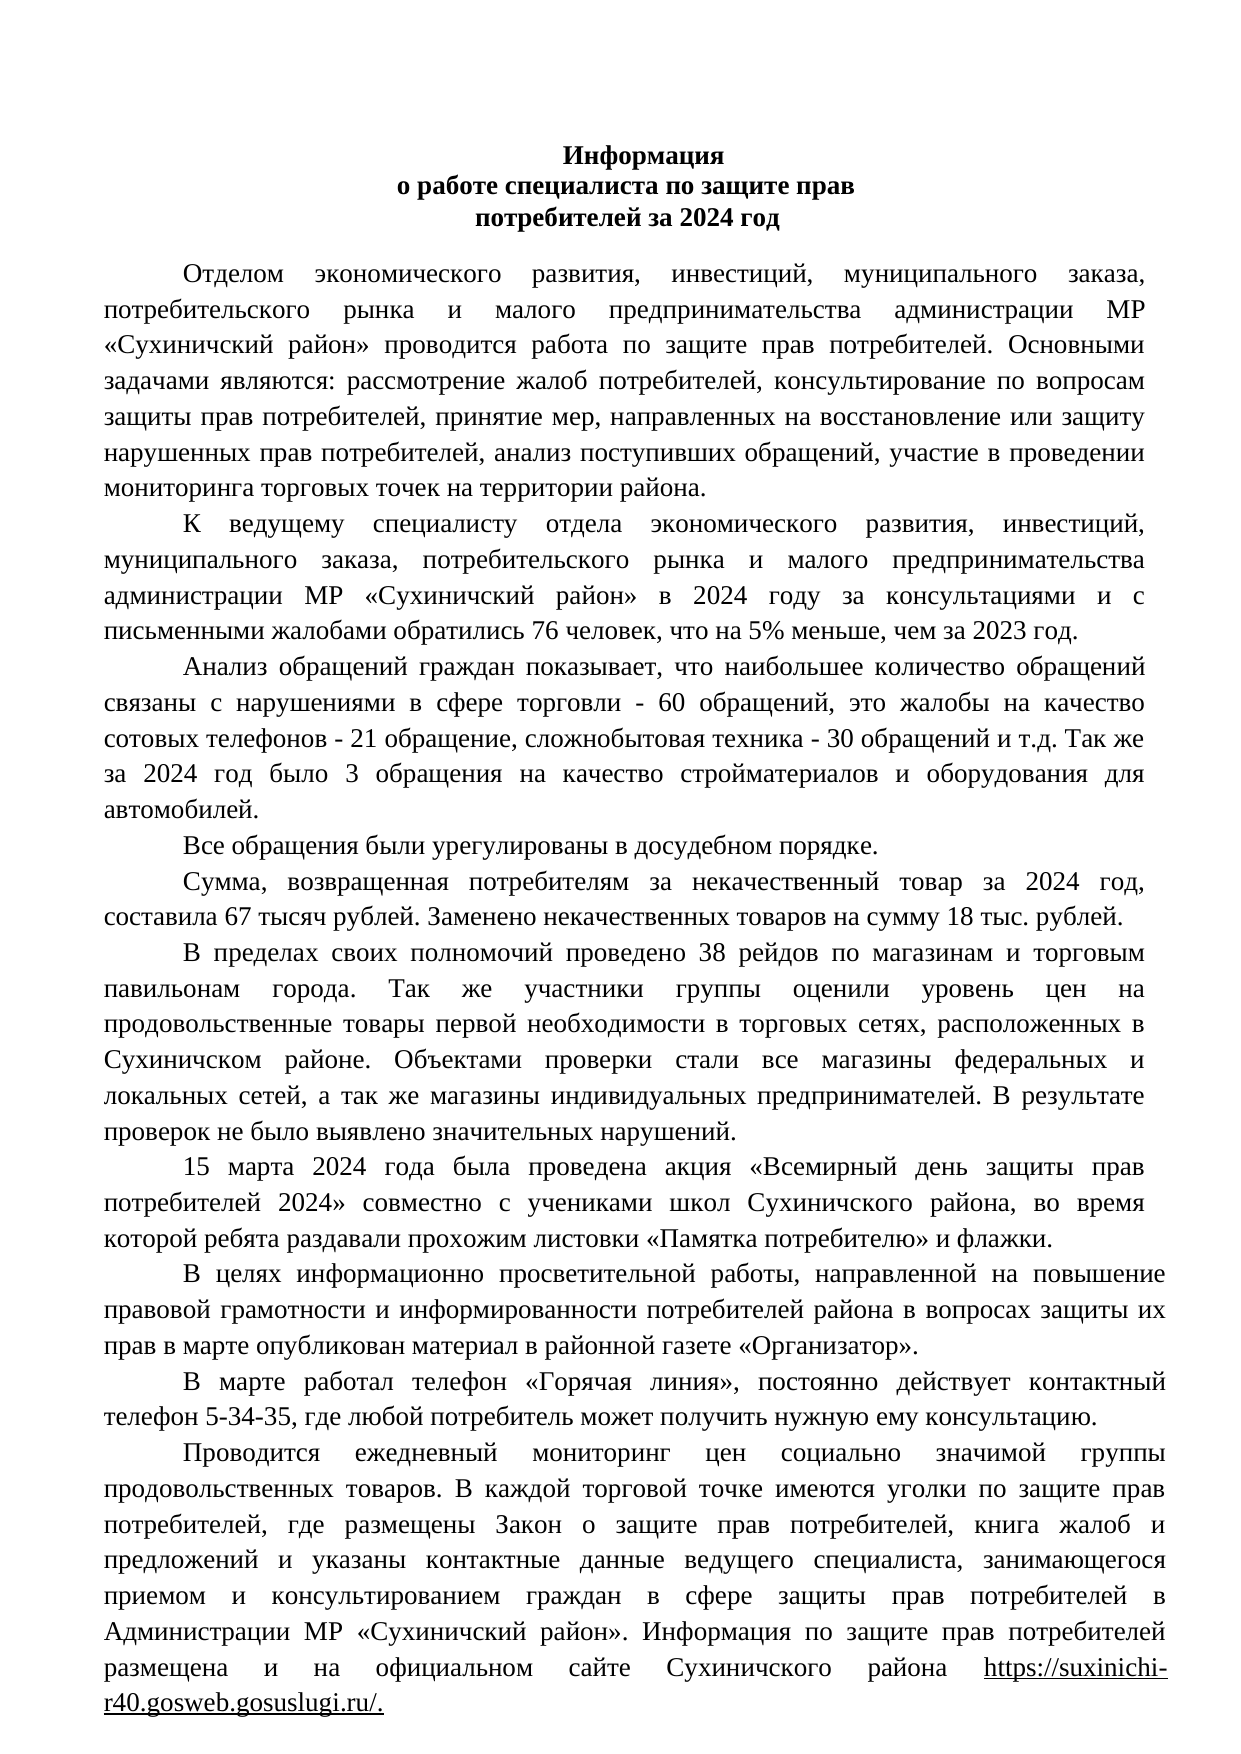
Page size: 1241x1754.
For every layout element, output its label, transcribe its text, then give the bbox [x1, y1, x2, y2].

text Все обращения были урегулированы в досудебном порядке. [103, 829, 1167, 860]
text 15 марта 2024 года была проведена акция «Всемирный день защиты прав потребителей 2024» совместно с учениками школ Сухиничского района, во время которой ребята раздавали прохожим листовки «Памятка потребителю» и флажки. [103, 1150, 1146, 1253]
text о работе специалиста по защите прав потребителей за 2024 год [322, 170, 930, 232]
text Отделом экономического развития, инвестиций, муниципального заказа, потребительского рынка и малого предпринимательства администрации МР «Сухиничский район» проводится работа по защите прав потребителей. Основными задачами являются: рассмотрение жалоб потребителей, консультирование по вопросам защиты прав потребителей, принятие мер, направленных на восстановление или защиту нарушенных прав потребителей, анализ поступивших обращений, участие в проведении мониторинга торговых точек на территории района. [103, 257, 1146, 503]
text В марте работал телефон «Горячая линия», постоянно действует контактный телефон 5-34-35, где любой потребитель может получить нужную ему консультацию. [103, 1365, 1167, 1432]
text В пределах своих полномочий проведено 38 рейдов по магазинам и торговым павильонам города. Так же участники группы оценили уровень цен на продовольственные товары первой необходимости в торговых сетях, расположенных в Сухиничском районе. Объектами проверки стали все магазины федеральных и локальных сетей, а так же магазины индивидуальных предпринимателей. В результате проверок не было выявлено значительных нарушений. [103, 936, 1146, 1146]
text Анализ обращений граждан показывает, что наибольшее количество обращений связаны с нарушениями в сфере торговли - 60 обращений, это жалобы на качество сотовых телефонов - 21 обращение, сложнобытовая техника - 30 обращений и т.д. Так же за 2024 год было 3 обращения на качество стройматериалов и оборудования для автомобилей. [103, 650, 1146, 824]
text В целях информационно просветительной работы, направленной на повышение правовой грамотности и информированности потребителей района в вопросах защиты их прав в марте опубликован материал в районной газете «Организатор». [103, 1258, 1167, 1360]
text Информация [120, 143, 1167, 170]
text Проводится ежедневный мониторинг цен социально значимой группы продовольственных товаров. В каждой торговой точке имеются уголки по защите прав потребителей, где размещены Закон о защите прав потребителей, книга жалоб и предложений и указаны контактные данные ведущего специалиста, занимающегося приемом и консультированием граждан в сфере защиты прав потребителей в Администрации МР «Сухиничский район». Информация по защите прав потребителей размещена и на официальном сайте Сухиничского района https://suxinichi-r40.gosweb.gosuslugi.ru/. [103, 1436, 1167, 1717]
text Сумма, возвращенная потребителям за некачественный товар за 2024 год, составила 67 тысяч рублей. Заменено некачественных товаров на сумму 18 тыс. рублей. [103, 864, 1146, 931]
text К ведущему специалисту отдела экономического развития, инвестиций, муниципального заказа, потребительского рынка и малого предпринимательства администрации МР «Сухиничский район» в 2024 году за консультациями и с письменными жалобами обратились 76 человек, что на 5% меньше, чем за 2023 год. [103, 507, 1146, 646]
